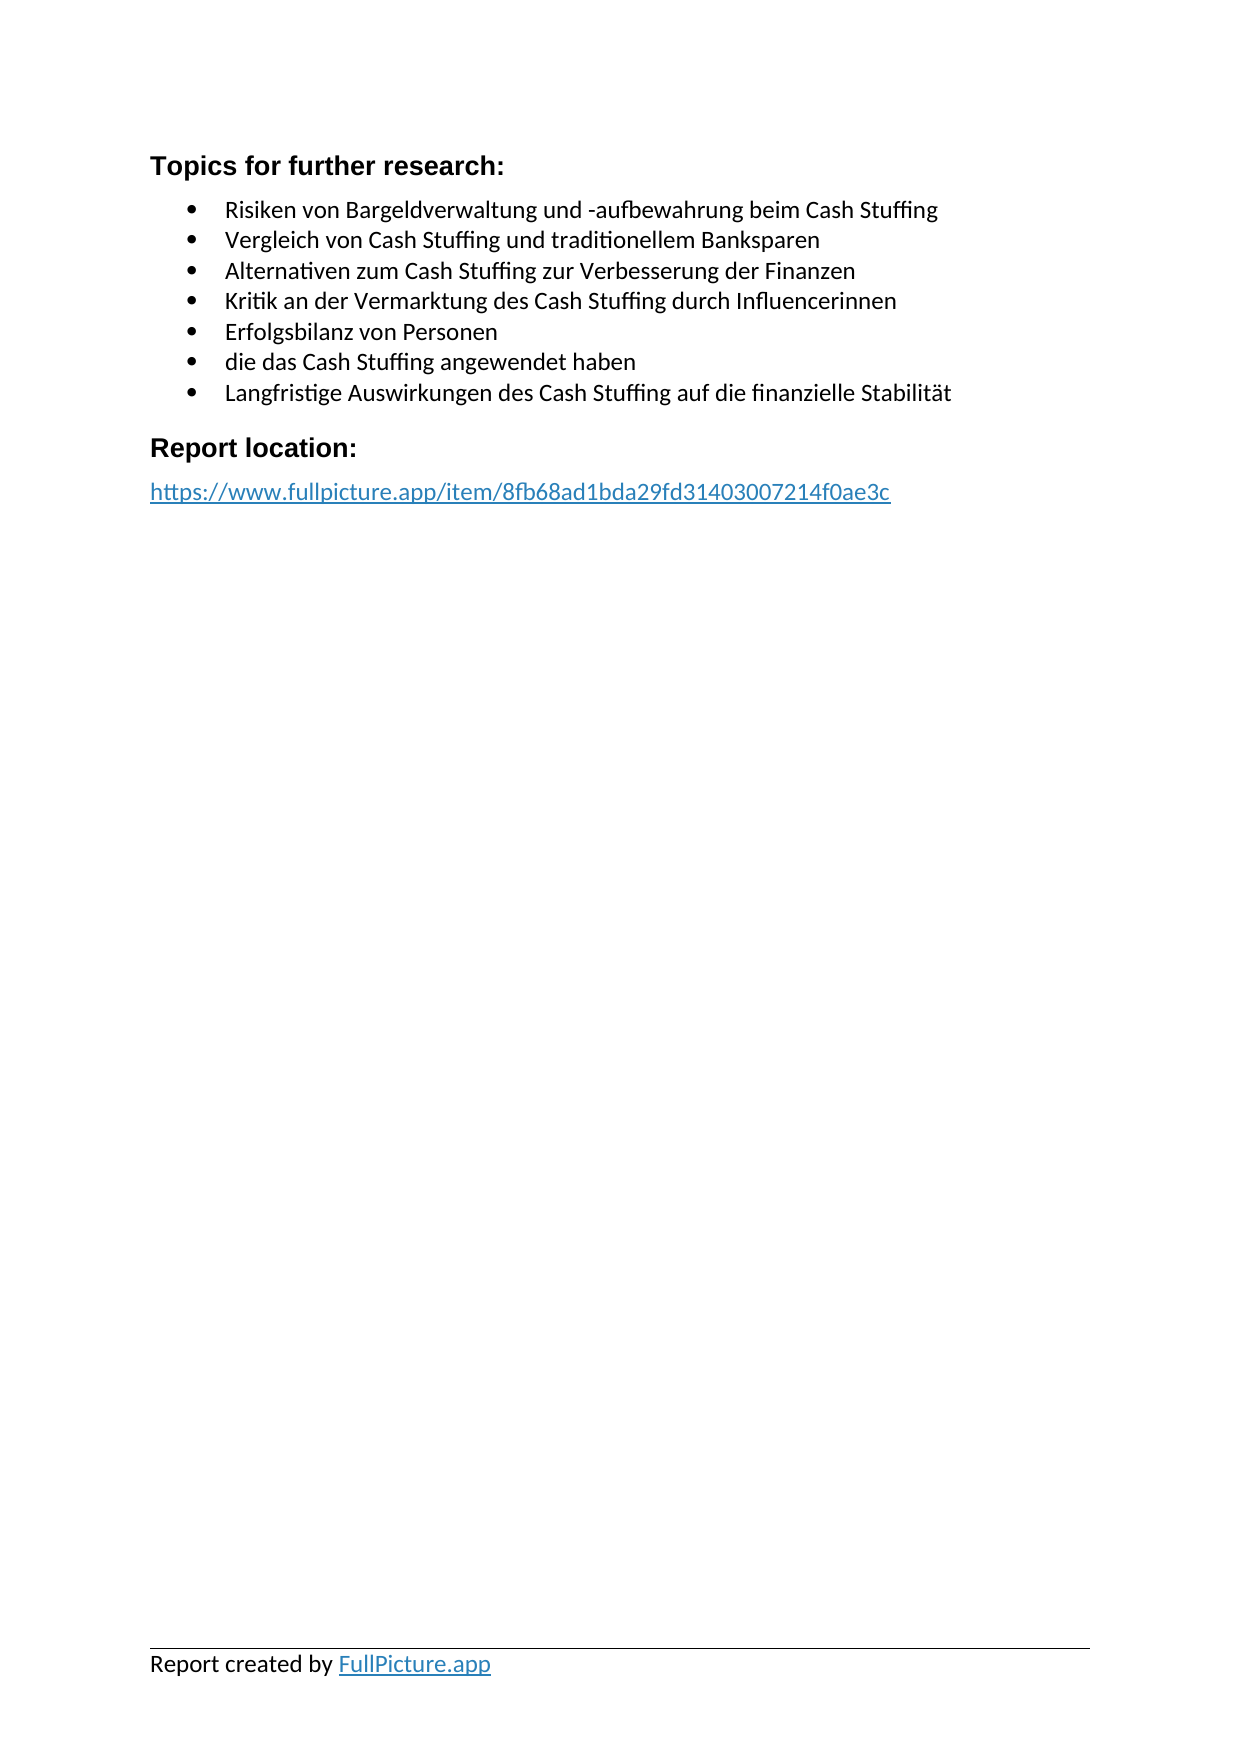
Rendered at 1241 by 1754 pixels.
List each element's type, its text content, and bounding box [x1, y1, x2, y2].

text https://www.fullpicture.app/item/8fb68ad1bda29fd31403007214f0ae3c [150, 476, 1090, 507]
list Risiken von Bargeldverwaltung und -aufbewahrung beim Cash Stuffing [187, 194, 1090, 224]
list Kritik an der Vermarktung des Cash Stuffing durch Influencerinnen [187, 285, 1090, 316]
list Vergleich von Cash Stuffing und traditionellem Banksparen [187, 224, 1090, 255]
list Alternativen zum Cash Stuffing zur Verbesserung der Finanzen [187, 255, 1090, 285]
subtitle Report location: [150, 432, 1090, 464]
subtitle Topics for further research: [150, 150, 1090, 181]
list Erfolgsbilanz von Personen [187, 316, 1090, 346]
list Langfristige Auswirkungen des Cash Stuffing auf die finanzielle Stabilität [187, 377, 1090, 407]
list die das Cash Stuffing angewendet haben [187, 346, 1090, 377]
